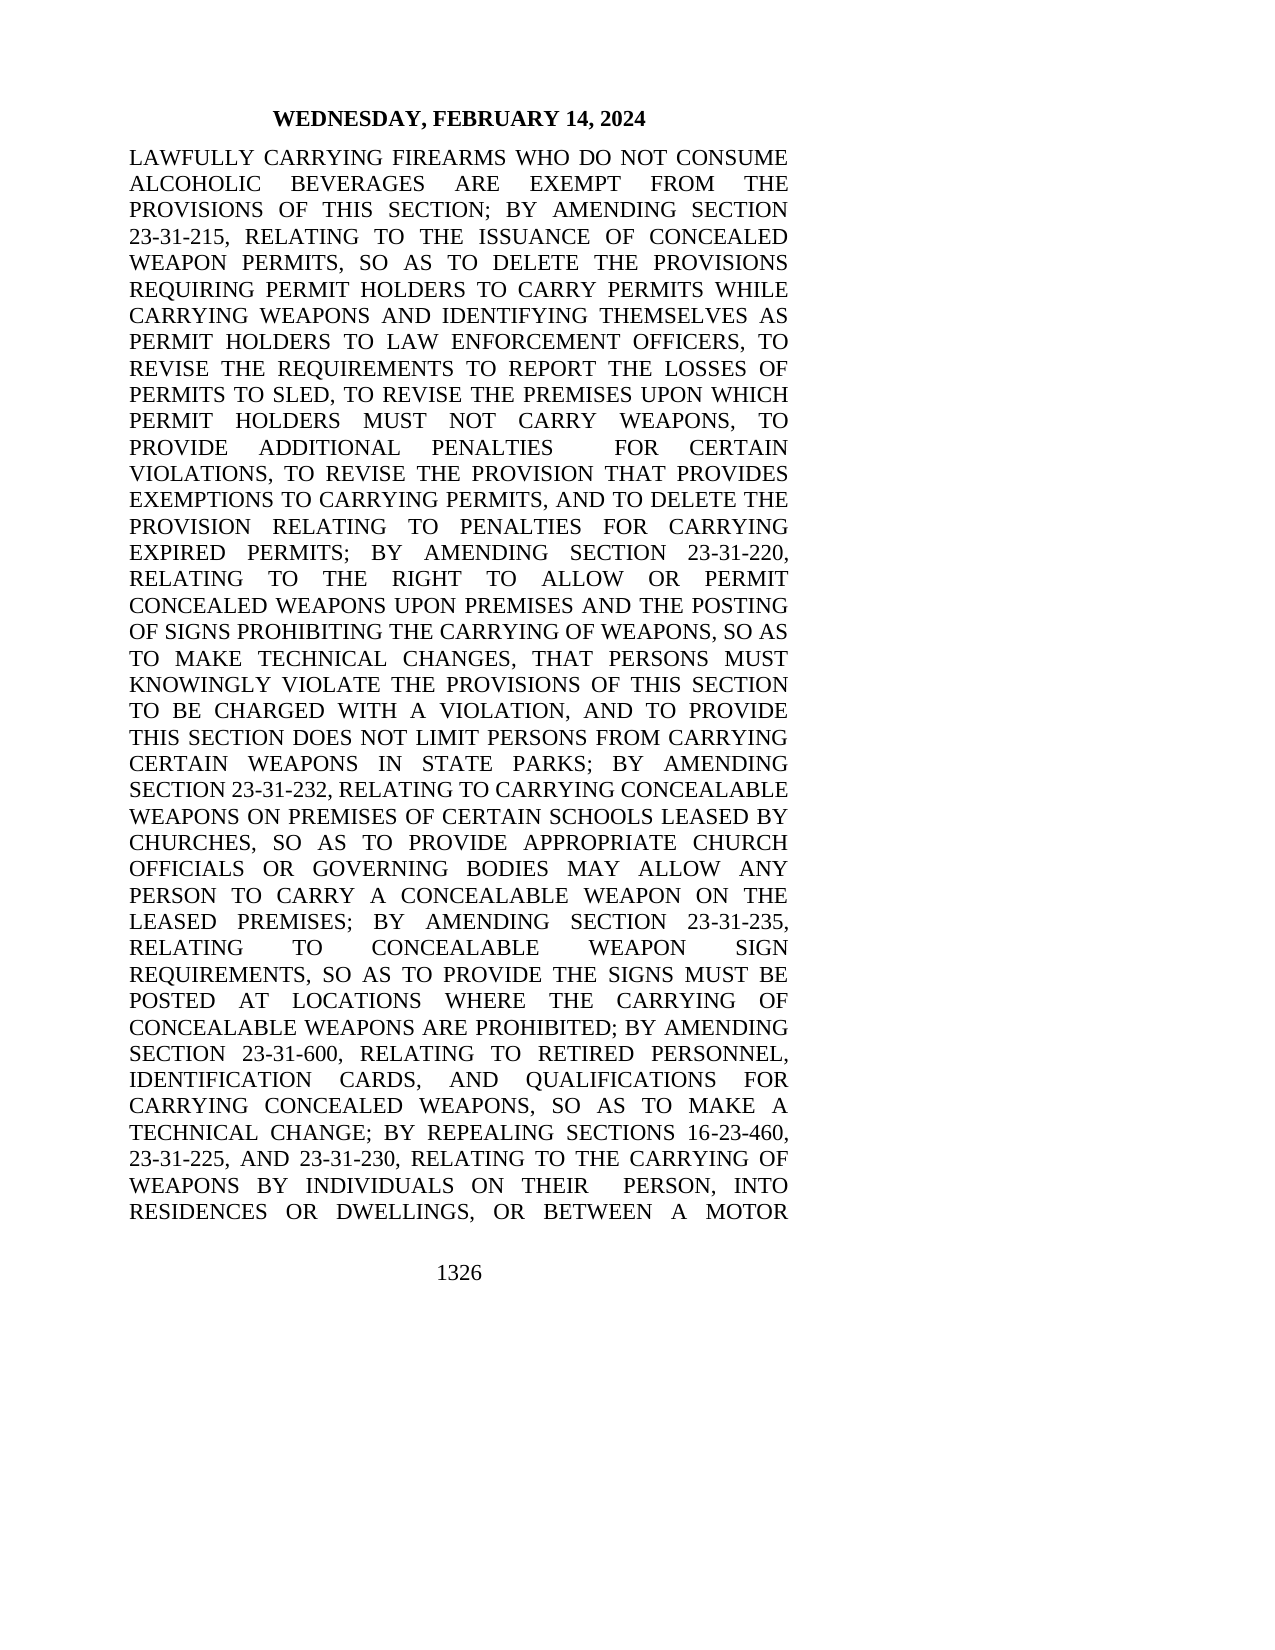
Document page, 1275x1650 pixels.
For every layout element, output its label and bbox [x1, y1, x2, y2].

text [129, 144, 789, 1224]
